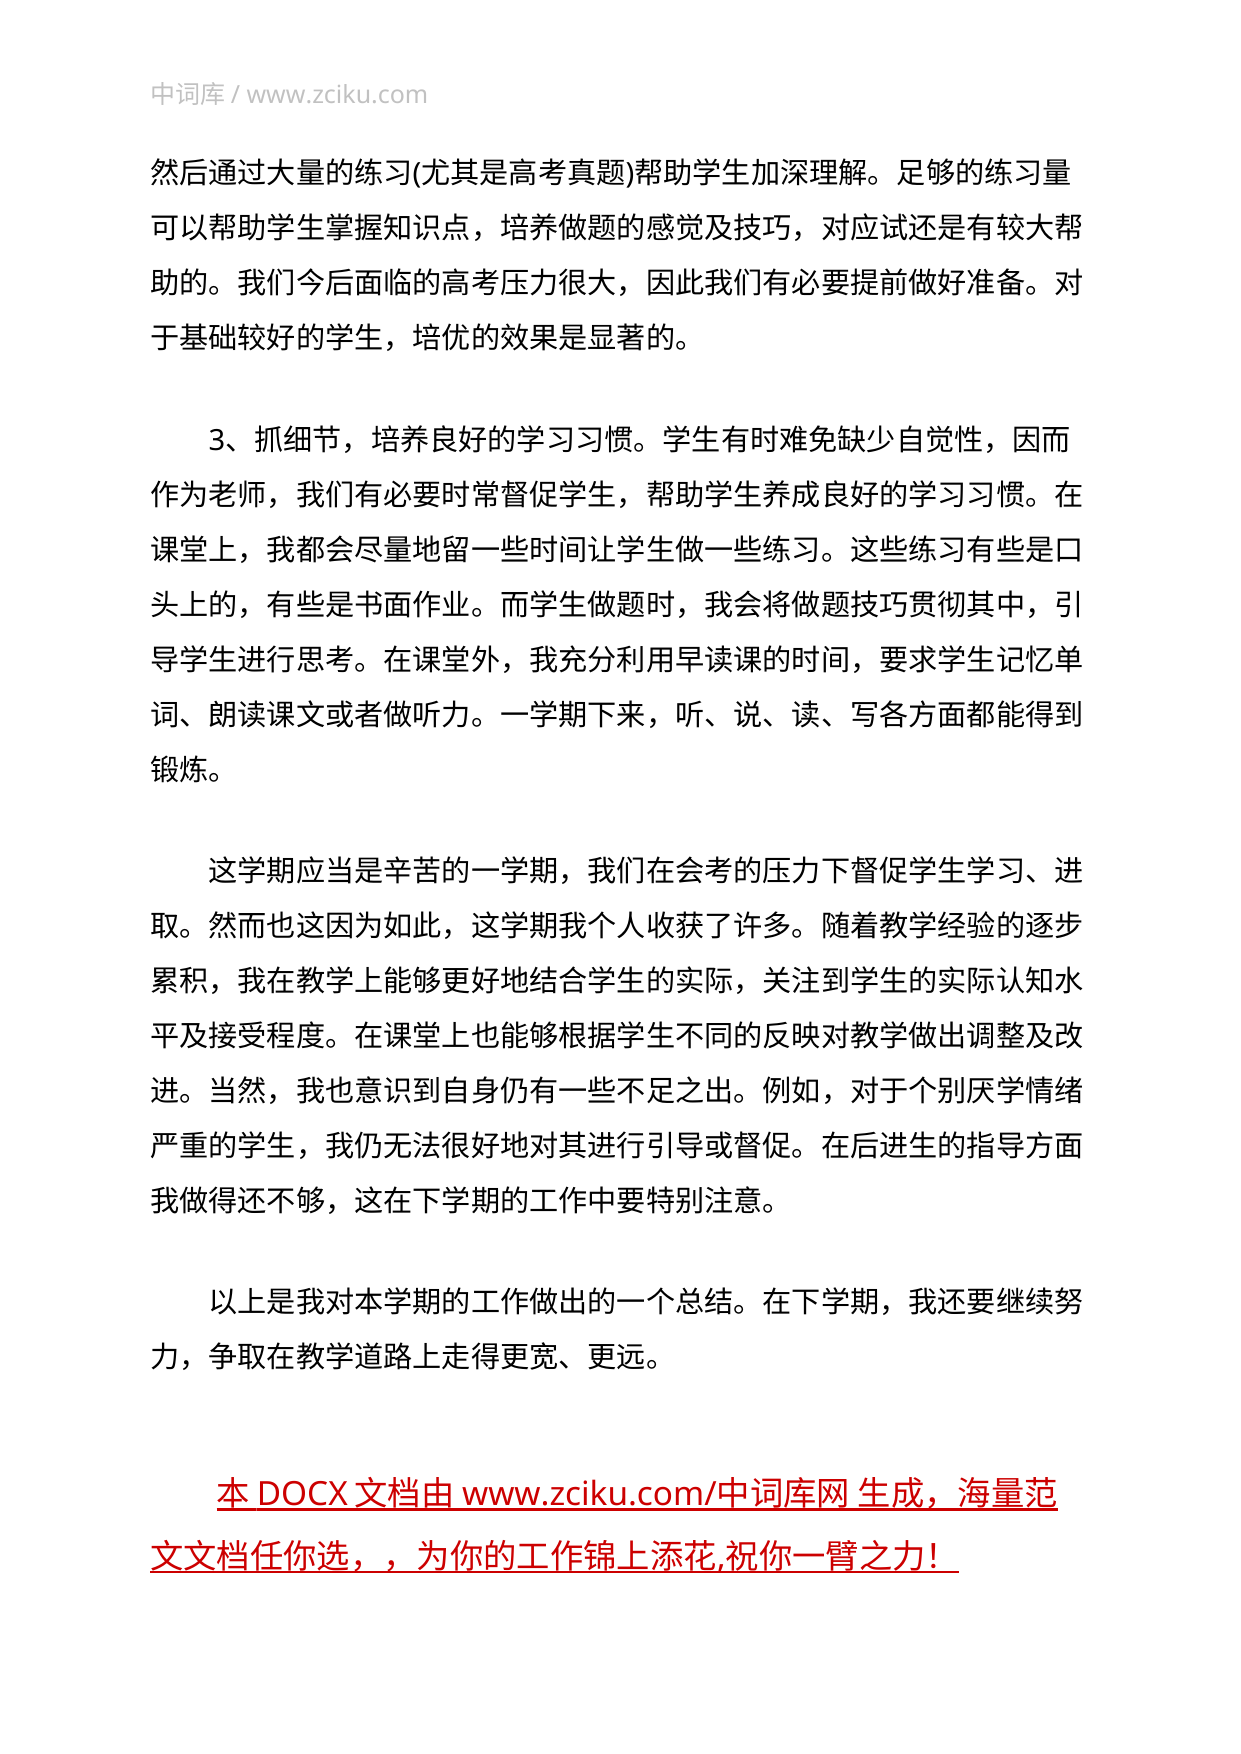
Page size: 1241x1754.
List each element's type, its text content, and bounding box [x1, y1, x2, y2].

text 3、抓细节，培养良好的学习习惯。学生有时难免缺少自觉性，因而作为老师，我们有必要时常督促学生，帮助学生养成良好的学习习惯。在课堂上，我都会尽量地留一些时间让学生做一些练习。这些练习有些是口头上的，有些是书面作业。而学生做题时，我会将做题技巧贯彻其中，引导学生进行思考。在课堂外，我充分利用早读课的时间，要求学生记忆单词、朗读课文或者做听力。一学期下来，听、说、读、写各方面都能得到锻炼。 [150, 417, 1090, 788]
text 这学期应当是辛苦的一学期，我们在会考的压力下督促学生学习、进取。然而也这因为如此，这学期我个人收获了许多。随着教学经验的逐步累积，我在教学上能够更好地结合学生的实际，关注到学生的实际认知水平及接受程度。在课堂上也能够根据学生不同的反映对教学做出调整及改进。当然，我也意识到自身仍有一些不足之出。例如，对于个别厌学情绪严重的学生，我仍无法很好地对其进行引导或督促。在后进生的指导方面我做得还不够，这在下学期的工作中要特别注意。 [150, 848, 1090, 1219]
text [150, 150, 1090, 357]
text 本DOCX文档由 www.zciku.com/中词库网 生成，海量范文文档任你选，，为你的工作锦上添花,祝你一臂之力！ [150, 1467, 1090, 1578]
text 以上是我对本学期的工作做出的一个总结。在下学期，我还要继续努力，争取在教学道路上走得更宽、更远。 [150, 1279, 1090, 1376]
